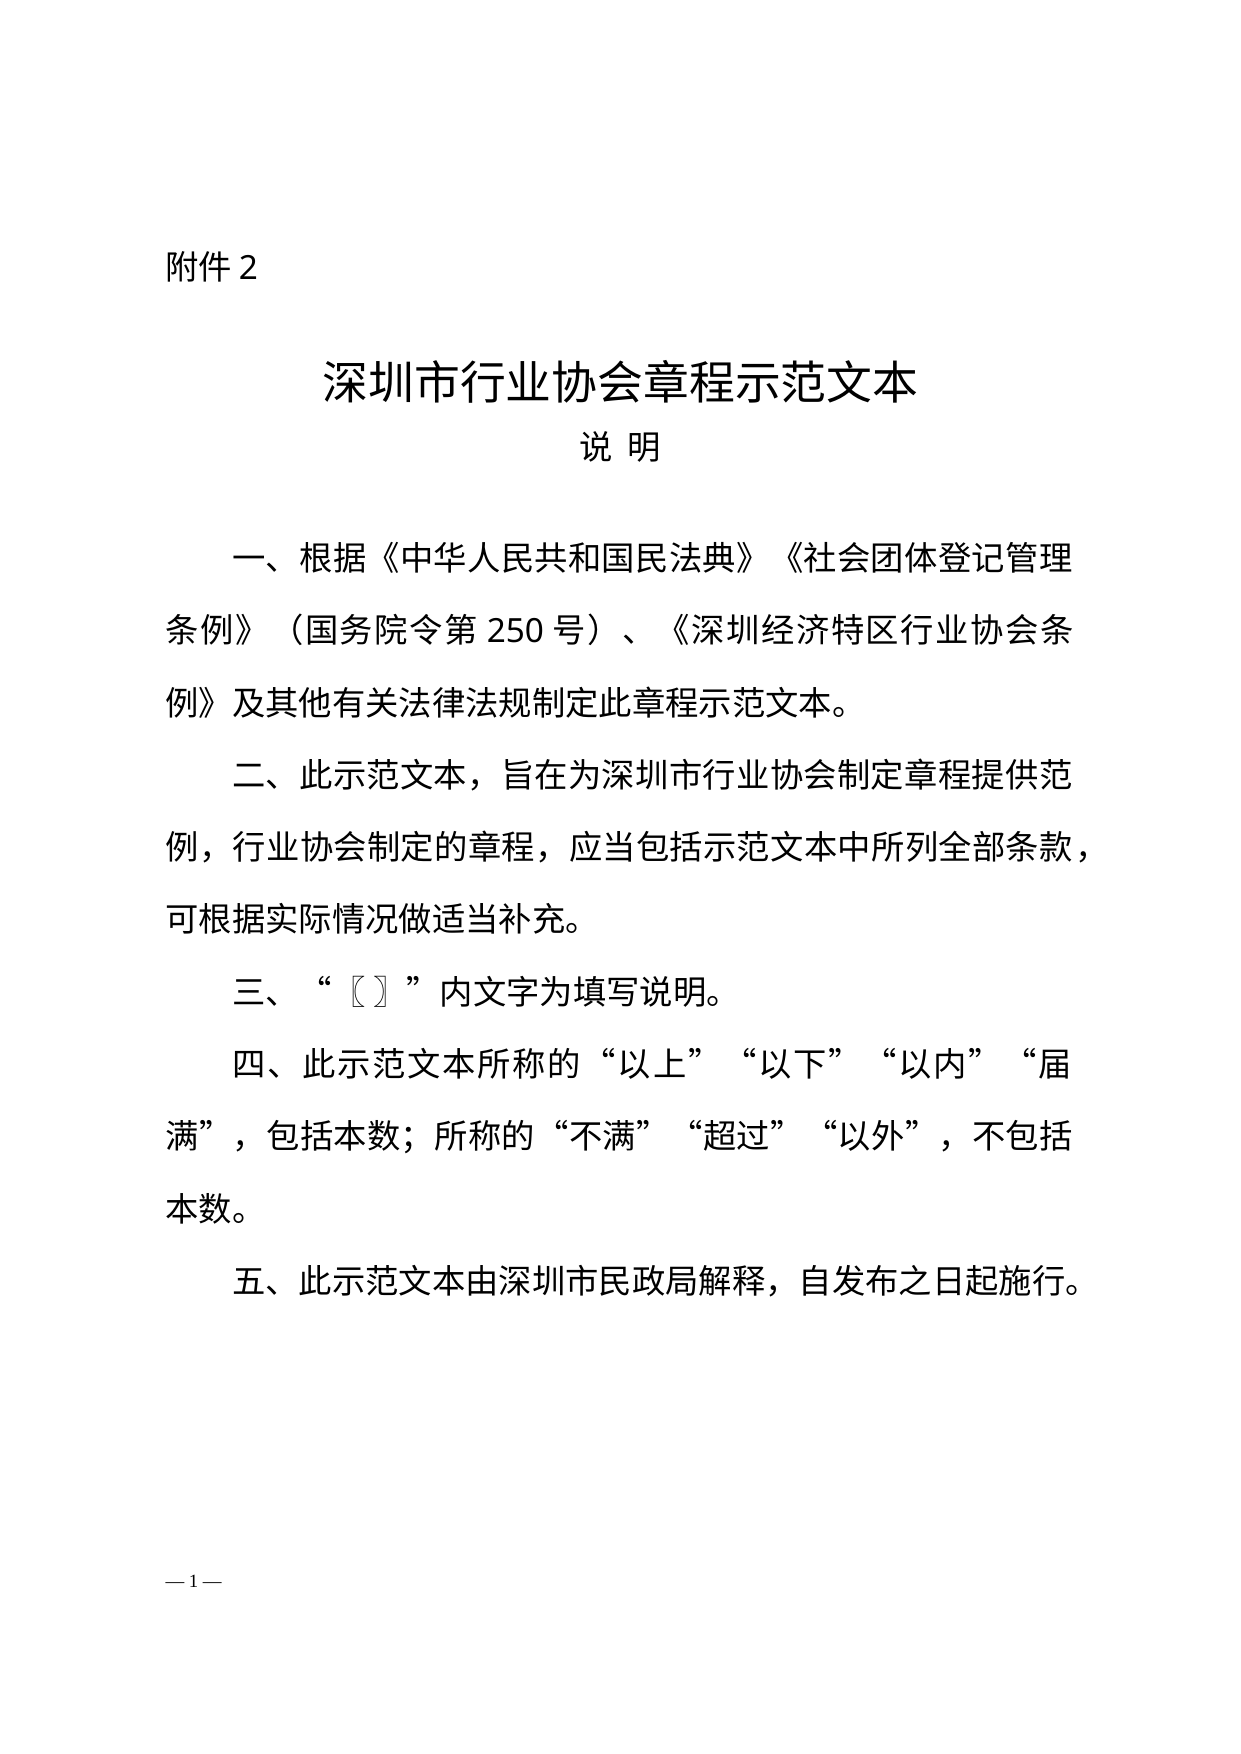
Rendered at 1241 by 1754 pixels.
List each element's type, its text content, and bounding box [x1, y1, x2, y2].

text 五、此示范文本由深圳市民政局解释，自发布之日起施行。 [165, 1254, 1075, 1303]
text 附件2 [165, 231, 1075, 291]
text 说 明 [165, 411, 1075, 471]
text 深圳市行业协会章程示范文本 [165, 351, 1075, 411]
text 四、此示范文本所称的“以上”“以下”“以内”“届满”，包括本数；所称的“不满”“超过”“以外”，不包括本数。 [165, 1038, 1075, 1231]
text 三、“〖 〗”内文字为填写说明。 [165, 965, 1075, 1014]
text 一、根据《中华人民共和国民法典》《社会团体登记管理条例》（国务院令第250号）、《深圳经济特区行业协会条例》及其他有关法律法规制定此章程示范文本。 [165, 531, 1075, 724]
text 二、此示范文本，旨在为深圳市行业协会制定章程提供范例，行业协会制定的章程，应当包括示范文本中所列全部条款，可根据实际情况做适当补充。 [165, 748, 1075, 941]
